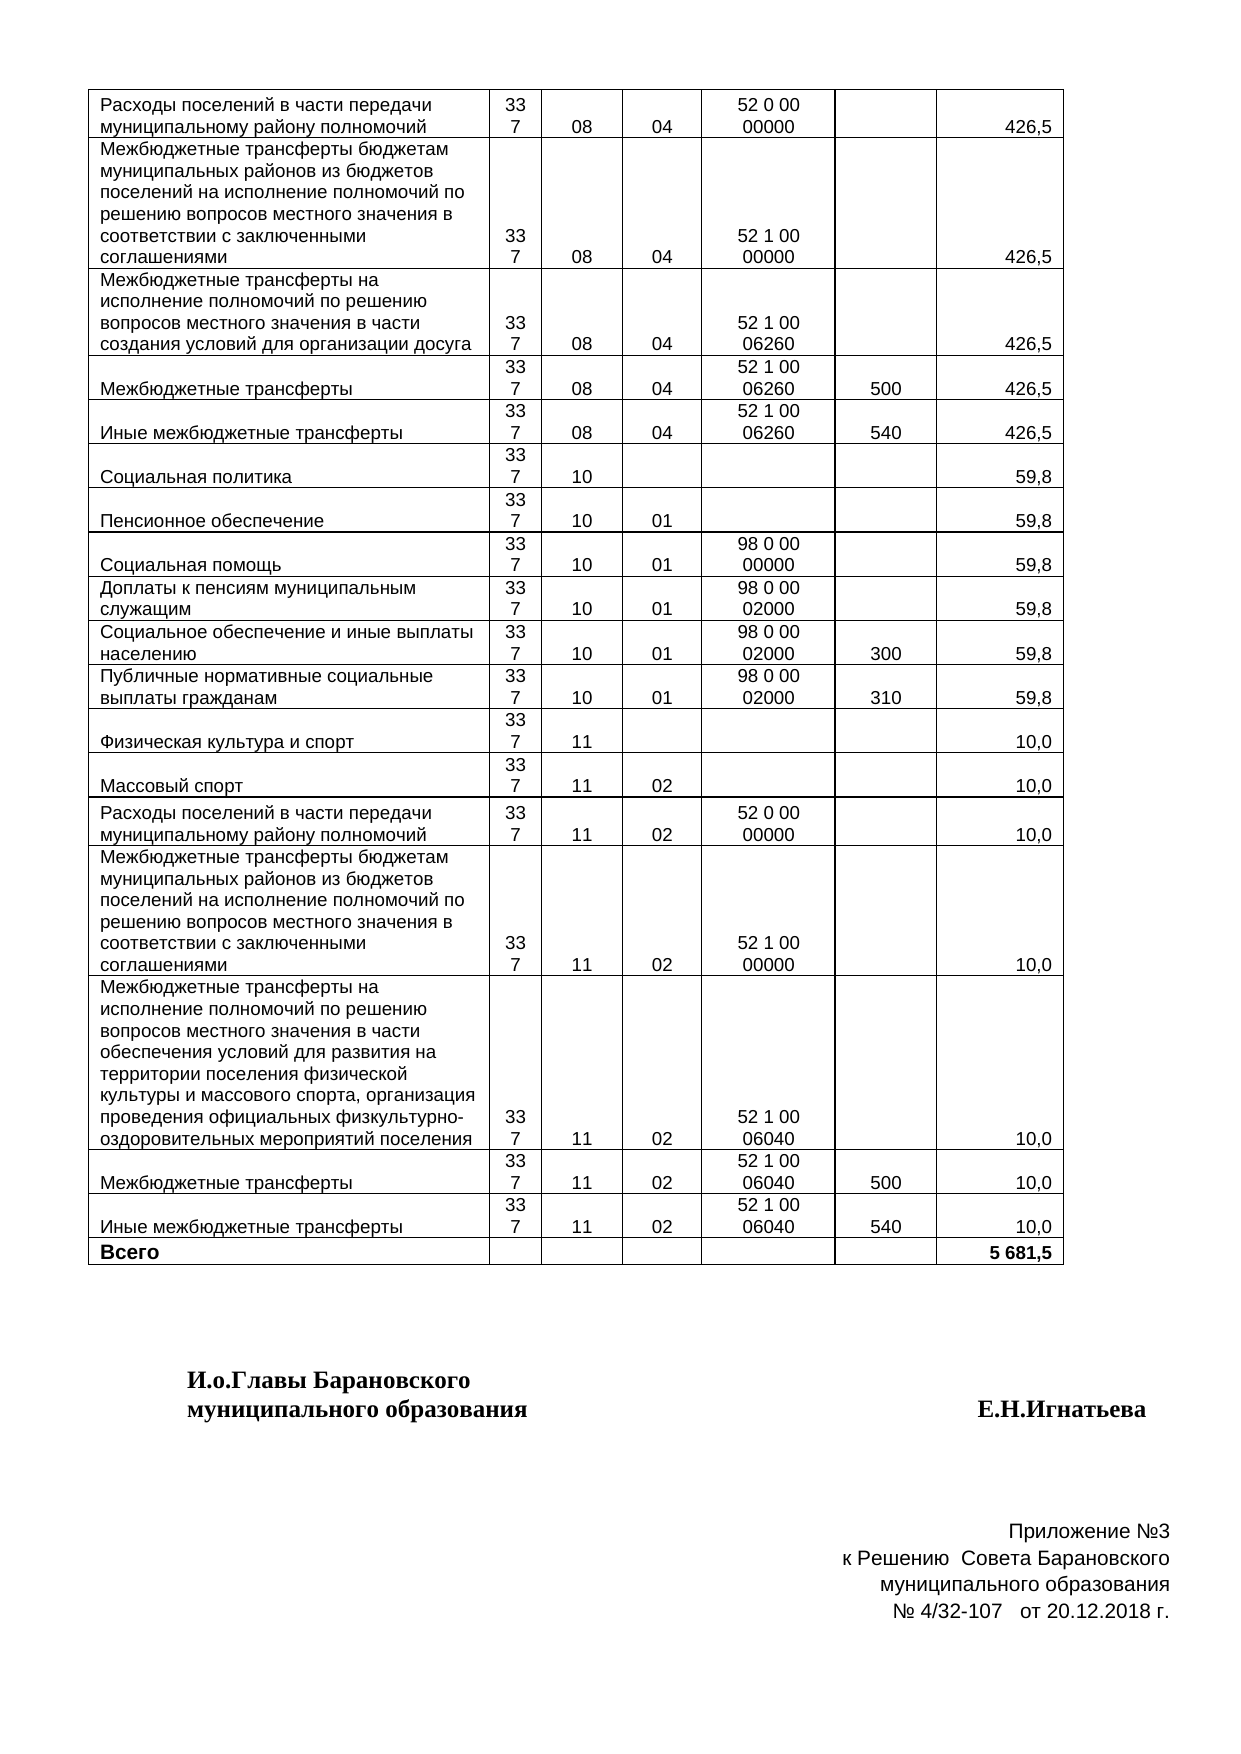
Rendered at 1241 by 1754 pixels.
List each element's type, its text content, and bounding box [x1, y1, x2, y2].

table_cell 02 [623, 846, 701, 975]
table_cell 98 0 00 02000 [702, 665, 834, 708]
table_cell 337 [490, 621, 541, 664]
table_cell 426,5 [937, 356, 1063, 399]
table_cell 08 [542, 400, 622, 443]
table_cell 300 [836, 621, 936, 664]
table_cell [702, 709, 834, 752]
table_cell 08 [542, 138, 622, 267]
table_cell [836, 798, 936, 845]
table_cell [623, 444, 701, 487]
table_cell 59,8 [937, 577, 1063, 620]
table_cell 337 [490, 488, 541, 531]
table_cell 59,8 [937, 665, 1063, 708]
table_cell 04 [623, 269, 701, 355]
table_cell 11 [542, 753, 622, 796]
table_cell 59,8 [937, 444, 1063, 487]
table_cell 10 [542, 621, 622, 664]
table_cell [702, 753, 834, 796]
table_cell 10,0 [937, 846, 1063, 975]
table_cell 01 [623, 577, 701, 620]
table_cell [702, 1238, 834, 1264]
table_cell 02 [623, 1194, 701, 1237]
table_cell [836, 577, 936, 620]
table_cell 337 [490, 444, 541, 487]
table_cell 98 0 00 02000 [702, 577, 834, 620]
table_cell 52 1 00 06260 [702, 400, 834, 443]
table_cell 426,5 [937, 269, 1063, 355]
table_cell 11 [542, 1150, 622, 1193]
table_cell [836, 976, 936, 1149]
table_cell 59,8 [937, 533, 1063, 576]
table_cell 11 [542, 709, 622, 752]
table_cell 540 [836, 400, 936, 443]
table_cell 337 [490, 577, 541, 620]
table_cell Массовый спорт [89, 753, 489, 796]
table_cell к Решению Совета Барановского [176, 1543, 1181, 1569]
table_cell Иные межбюджетные трансферты [89, 1194, 489, 1237]
table_cell Межбюджетные трансферты на исполнение полномочий по решению вопросов местного значения в части обеспечения условий для развития на территории поселения физической культуры и массового спорта, организация проведения официальных физкультурно-оздоровительных мероприятий поселения [89, 976, 489, 1149]
table_cell [702, 488, 834, 531]
table_cell 98 0 00 00000 [702, 533, 834, 576]
table_cell 02 [623, 976, 701, 1149]
table_cell муниципального образования [176, 1569, 1181, 1596]
table_cell 337 [490, 1150, 541, 1193]
table_cell 01 [623, 533, 701, 576]
table_cell 10,0 [937, 753, 1063, 796]
table_cell 10,0 [937, 976, 1063, 1149]
table_cell 500 [836, 1150, 936, 1193]
table_cell 10,0 [937, 1194, 1063, 1237]
table_cell [702, 444, 834, 487]
table_cell 01 [623, 488, 701, 531]
table_cell [836, 444, 936, 487]
table_cell [836, 90, 936, 137]
table_cell 337 [490, 90, 541, 137]
table_cell 337 [490, 1194, 541, 1237]
table_cell Социальная помощь [89, 533, 489, 576]
table_cell 10 [542, 533, 622, 576]
table_cell [623, 709, 701, 752]
table_cell 52 0 00 00000 [702, 90, 834, 137]
table_cell Всего [89, 1238, 489, 1264]
table_cell 11 [542, 846, 622, 975]
table_cell 10 [542, 488, 622, 531]
table_cell 52 1 00 06260 [702, 269, 834, 355]
table_cell 02 [623, 798, 701, 845]
table_cell Физическая культура и спорт [89, 709, 489, 752]
table_cell 01 [623, 665, 701, 708]
table_cell 04 [623, 356, 701, 399]
table_cell 11 [542, 976, 622, 1149]
table_cell 337 [490, 798, 541, 845]
table_cell 337 [490, 976, 541, 1149]
table_cell 337 [490, 709, 541, 752]
table_cell 11 [542, 1194, 622, 1237]
table_cell 08 [542, 356, 622, 399]
table_cell Иные межбюджетные трансферты [89, 400, 489, 443]
table_cell [836, 1238, 936, 1264]
table_cell Публичные нормативные социальные выплаты гражданам [89, 665, 489, 708]
table_cell 08 [542, 269, 622, 355]
table_cell 426,5 [937, 400, 1063, 443]
table_cell 59,8 [937, 488, 1063, 531]
table_cell [836, 709, 936, 752]
table_cell 540 [836, 1194, 936, 1237]
table_cell [623, 1238, 701, 1264]
table_cell [490, 1238, 541, 1264]
table_cell 337 [490, 753, 541, 796]
table_cell 337 [490, 400, 541, 443]
table_cell 426,5 [937, 90, 1063, 137]
table_cell [836, 846, 936, 975]
table_cell 337 [490, 269, 541, 355]
table_cell Расходы поселений в части передачи муниципальному району полномочий [89, 798, 489, 845]
table_cell [836, 753, 936, 796]
table_cell 04 [623, 400, 701, 443]
table_cell 337 [490, 138, 541, 267]
table_cell 337 [490, 356, 541, 399]
table_cell 10,0 [937, 798, 1063, 845]
table_cell Межбюджетные трансферты на исполнение полномочий по решению вопросов местного значения в части создания условий для организации досуга [89, 269, 489, 355]
table_cell 10 [542, 577, 622, 620]
table_cell Социальное обеспечение и иные выплаты населению [89, 621, 489, 664]
table_cell 337 [490, 846, 541, 975]
table_cell 04 [623, 138, 701, 267]
table_cell 52 1 00 06260 [702, 356, 834, 399]
table_cell № 4/32-107 от 20.12.2018 г. [176, 1596, 1181, 1622]
table_cell 02 [623, 1150, 701, 1193]
table_cell Пенсионное обеспечение [89, 488, 489, 531]
table_cell 10,0 [937, 1150, 1063, 1193]
table_header И.о.Главы Барановского муниципального образования Е.Н.Игнатьева Приложение №3 [176, 1294, 1181, 1543]
table_cell Социальная политика [89, 444, 489, 487]
table_cell [836, 269, 936, 355]
table_cell Доплаты к пенсиям муниципальным служащим [89, 577, 489, 620]
table_cell 59,8 [937, 621, 1063, 664]
table_cell 426,5 [937, 138, 1063, 267]
table_cell 11 [542, 798, 622, 845]
table_cell 10 [542, 665, 622, 708]
table_cell 5 681,5 [937, 1238, 1063, 1264]
table_cell [836, 533, 936, 576]
table_cell 52 1 00 00000 [702, 138, 834, 267]
table_cell [836, 138, 936, 267]
table_cell 10,0 [937, 709, 1063, 752]
table_cell 98 0 00 02000 [702, 621, 834, 664]
table_cell Межбюджетные трансферты [89, 356, 489, 399]
table_cell 310 [836, 665, 936, 708]
table_cell 500 [836, 356, 936, 399]
table_cell 02 [623, 753, 701, 796]
table_cell Межбюджетные трансферты [89, 1150, 489, 1193]
table_cell 337 [490, 533, 541, 576]
table_cell 08 [542, 90, 622, 137]
table_cell 52 1 00 06040 [702, 1194, 834, 1237]
table_cell 04 [623, 90, 701, 137]
table_cell 52 1 00 00000 [702, 846, 834, 975]
table_cell [836, 488, 936, 531]
table_cell 337 [490, 665, 541, 708]
table_cell Расходы поселений в части передачи муниципальному району полномочий [89, 90, 489, 137]
table_cell 52 1 00 06040 [702, 1150, 834, 1193]
table_cell 52 1 00 06040 [702, 976, 834, 1149]
table_cell 10 [542, 444, 622, 487]
table_cell 52 0 00 00000 [702, 798, 834, 845]
table_cell [542, 1238, 622, 1264]
table_cell 01 [623, 621, 701, 664]
